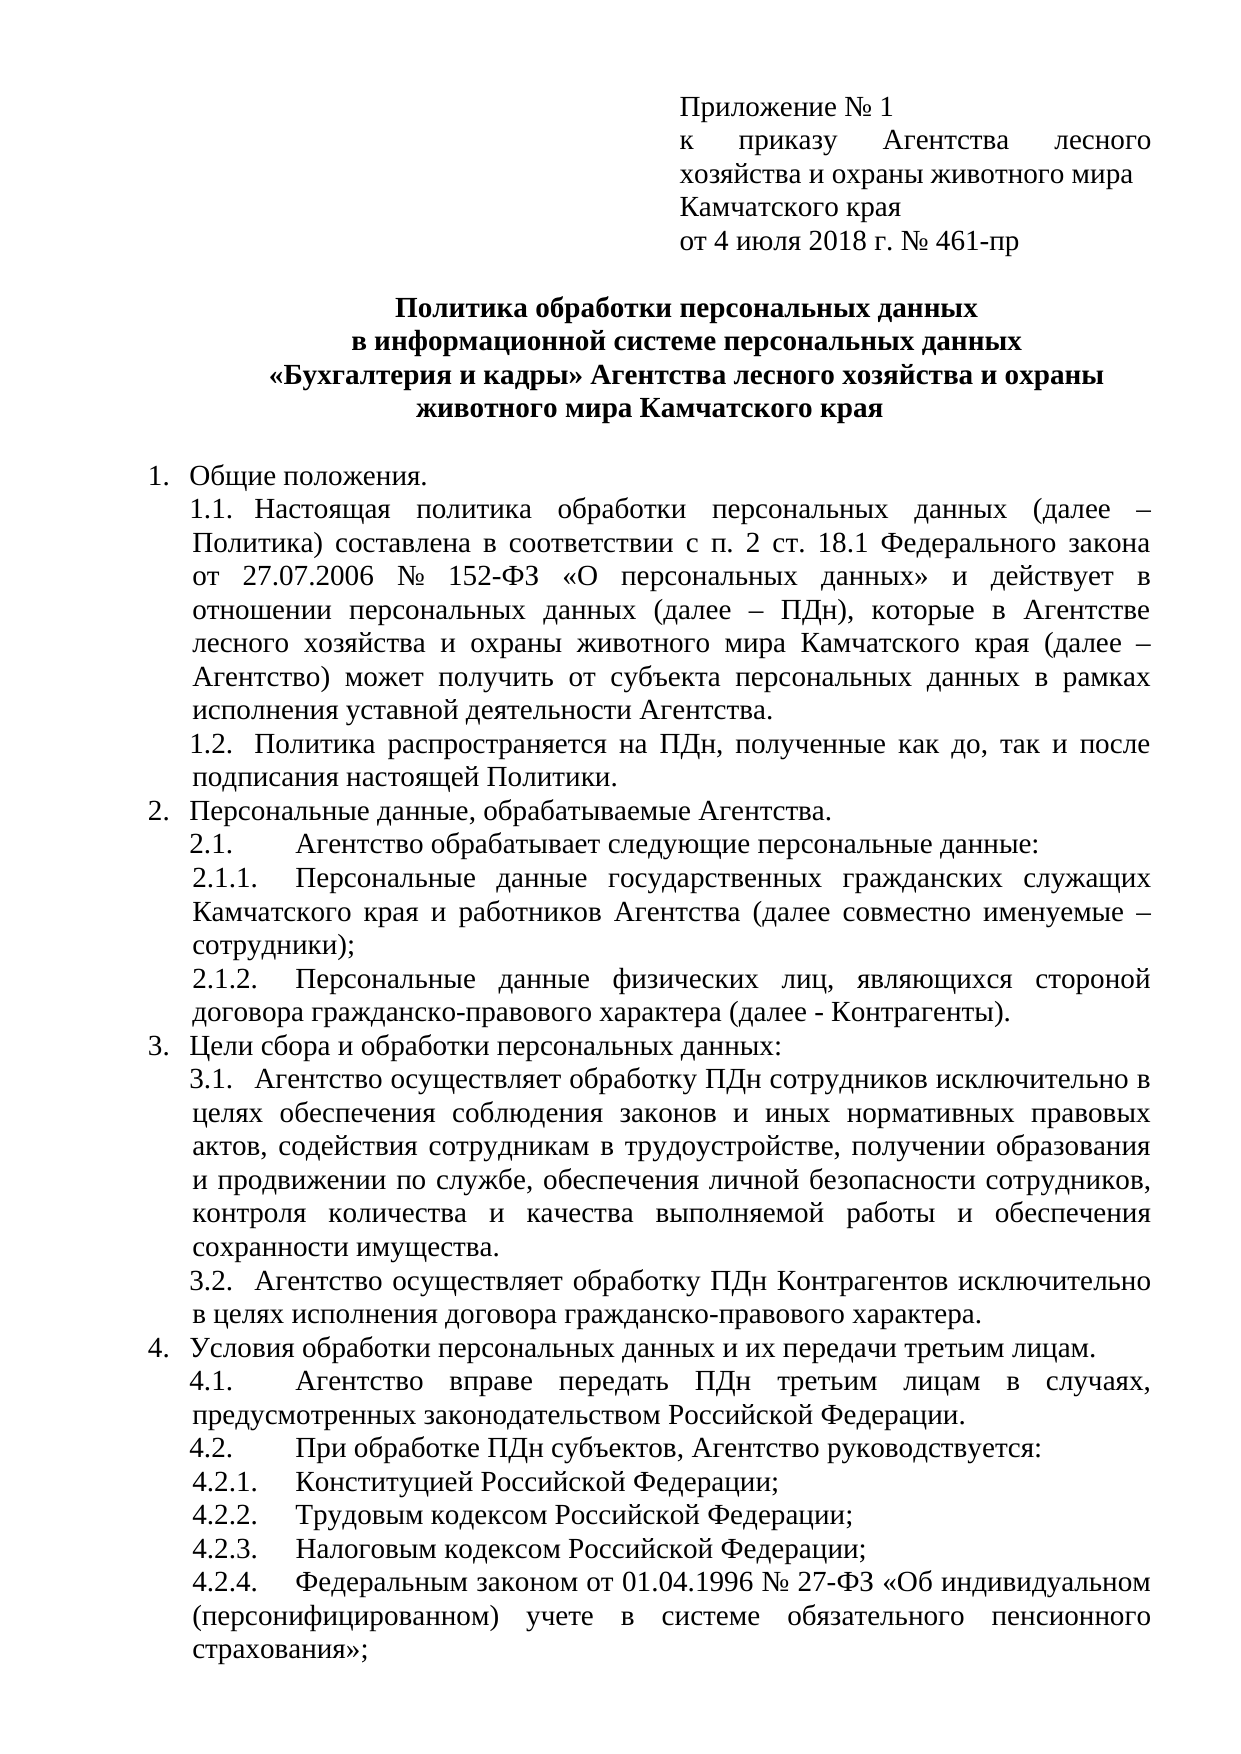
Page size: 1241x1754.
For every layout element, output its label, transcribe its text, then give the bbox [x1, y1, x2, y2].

list Персональные данные государственных гражданских служащих Камчатского края и работников Агентства (далее совместно именуемые – сотрудники); [192, 860, 1152, 961]
text Камчатского края [679, 189, 1152, 223]
list Настоящая политика обработки персональных данных (далее – Политика) составлена в соответствии с п. 2 ст. 18.1 Федерального закона от 27.07.2006 № 152-ФЗ «О персональных данных» и действует в отношении персональных данных (далее – ПДн), которые в Агентстве лесного хозяйства и охраны животного мира Камчатского края (далее – Агентство) может получить от субъекта персональных данных в рамках исполнения уставной деятельности Агентства. [189, 491, 1152, 726]
list Налоговым кодексом Российской Федерации; [192, 1531, 1152, 1564]
text в информационной системе персональных данных [148, 323, 1152, 357]
list Общие положения. [148, 458, 1152, 491]
text к приказу Агентства лесного хозяйства и охраны животного мира [679, 122, 1152, 189]
list Условия обработки персональных данных и их передачи третьим лицам. [148, 1330, 1152, 1363]
text от 4 июля 2018 г. № 461-пр [679, 223, 1152, 256]
list Агентство осуществляет обработку ПДн сотрудников исключительно в целях обеспечения соблюдения законов и иных нормативных правовых актов, содействия сотрудникам в трудоустройстве, получении образования и продвижении по службе, обеспечения личной безопасности сотрудников, контроля количества и качества выполняемой работы и обеспечения сохранности имущества. [189, 1061, 1152, 1263]
list Цели сбора и обработки персональных данных: [148, 1028, 1152, 1061]
text Политика обработки персональных данных [148, 290, 1152, 323]
list Персональные данные физических лиц, являющихся стороной договора гражданско-правового характера (далее - Контрагенты). [192, 961, 1152, 1028]
list Федеральным законом от 01.04.1996 № 27-ФЗ «Об индивидуальном (персонифицированном) учете в системе обязательного пенсионного страхования»; [192, 1564, 1152, 1665]
list Агентство осуществляет обработку ПДн Контрагентов исключительно в целях исполнения договора гражданско-правового характера. [189, 1263, 1152, 1330]
list Конституцией Российской Федерации; [192, 1464, 1152, 1497]
list Политика распространяется на ПДн, полученные как до, так и после подписания настоящей Политики. [189, 726, 1152, 793]
list Агентство вправе передать ПДн третьим лицам в случаях, предусмотренных законодательством Российской Федерации. [189, 1363, 1152, 1430]
text Приложение № 1 [679, 89, 1152, 122]
list Персональные данные, обрабатываемые Агентства. [148, 793, 1152, 827]
list При обработке ПДн субъектов, Агентство руководствуется: [189, 1430, 1152, 1464]
text «Бухгалтерия и кадры» Агентства лесного хозяйства и охраны животного мира Камчатского края [148, 357, 1152, 424]
list Трудовым кодексом Российской Федерации; [192, 1497, 1152, 1531]
list Агентство обрабатывает следующие персональные данные: [189, 827, 1152, 860]
